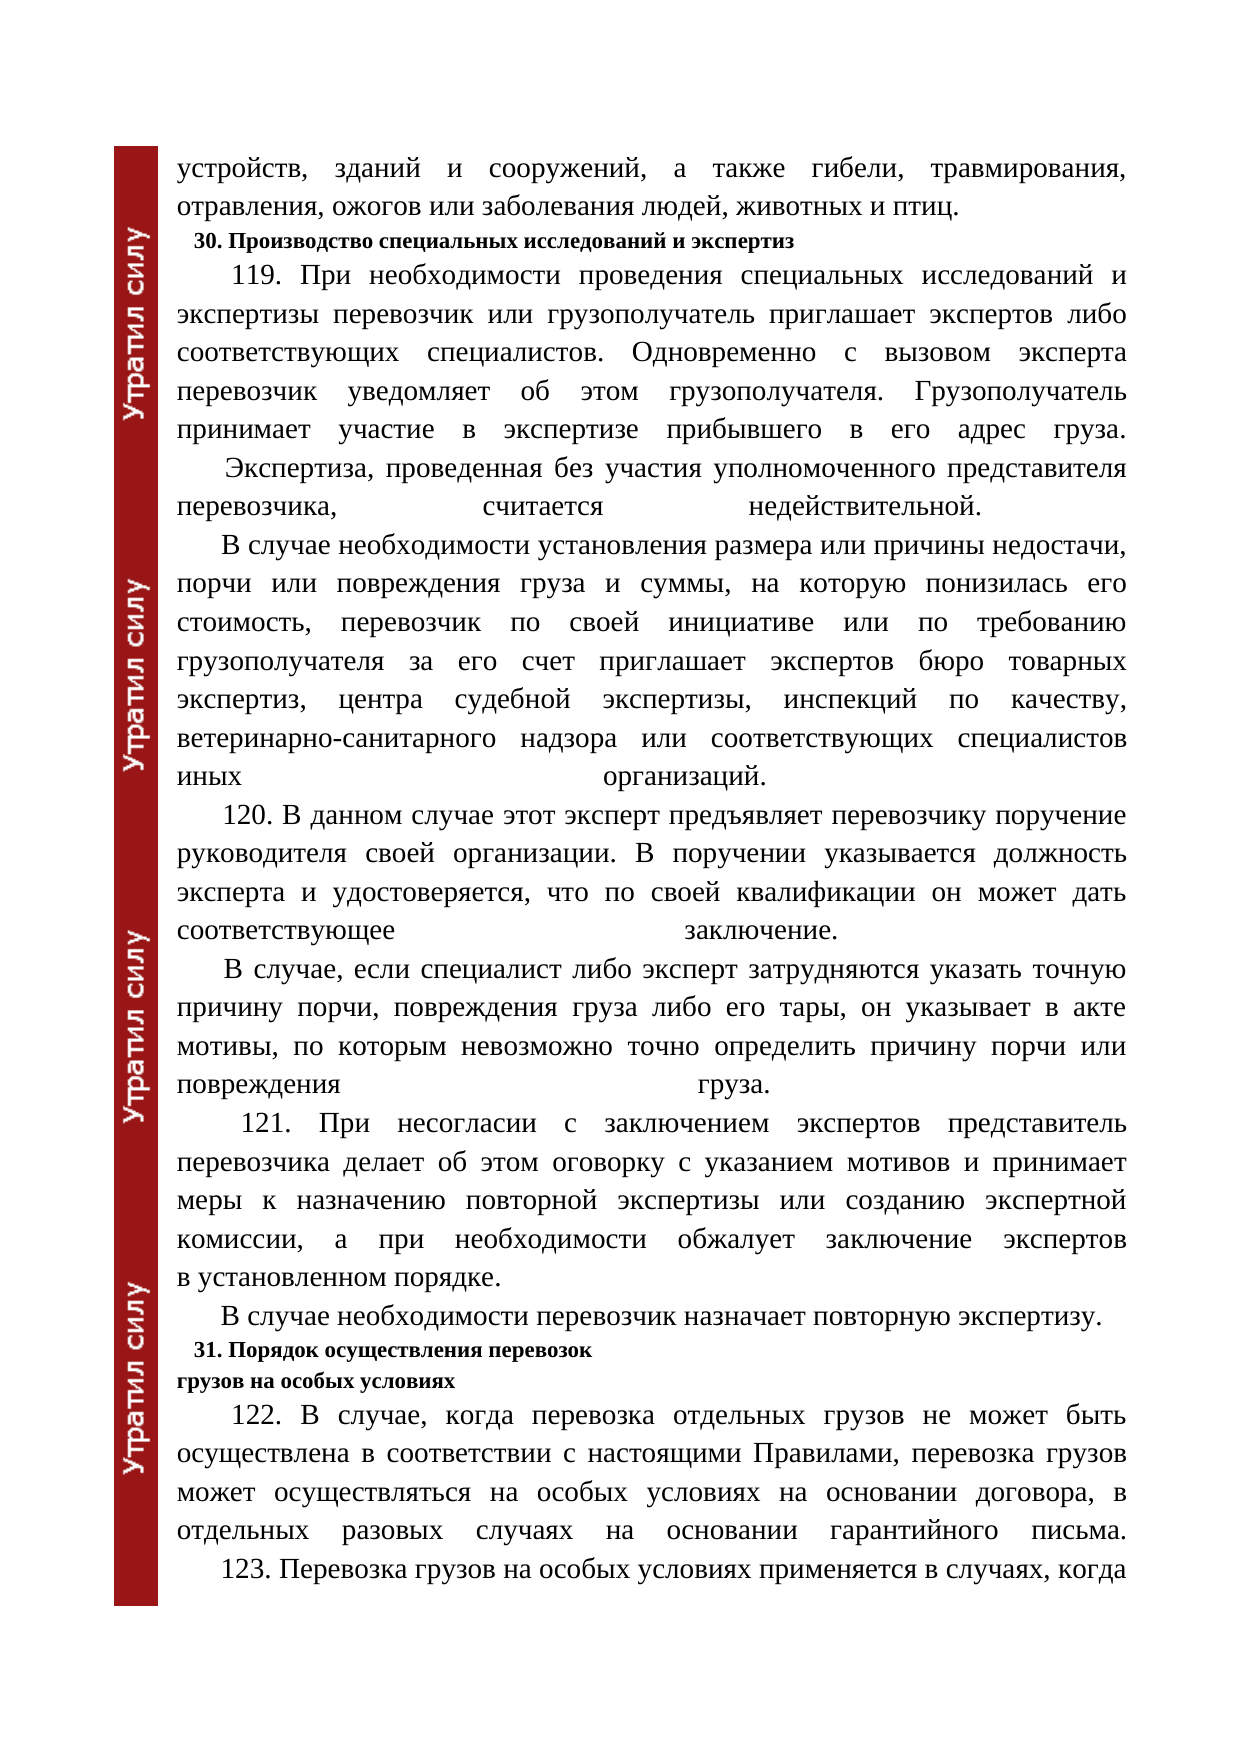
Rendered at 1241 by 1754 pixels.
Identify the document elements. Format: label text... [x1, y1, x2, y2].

picture [114, 222, 158, 227]
picture [114, 1584, 158, 1606]
picture [114, 1393, 158, 1397]
picture [114, 253, 158, 257]
picture [114, 1331, 158, 1336]
picture [114, 146, 158, 150]
text 119. При необходимости проведения специальных исследований и экспертизы перевозчик или грузополучатель приглашает экспертов либо соответствующих специалистов. Одновременно с вызовом эксперта перевозчик уведомляет об этом грузополучателя. Грузополучатель принимает участие в экспертизе прибывшего в его адрес груза. Экспертиза, проведенная без участия уполномоченного представителя перевозчика, считается недействительной. В случае необходимости установления размера или причины недостачи, порчи или повреждения груза и суммы, на которую понизилась его стоимость, перевозчик по своей инициативе или по требованию грузополучателя за его счет приглашает экспертов бюро товарных экспертиз, центра судебной экспертизы, инспекций по качеству, ветеринарно-санитарного надзора или соответствующих специалистов иных организаций. 120. В данном случае этот эксперт предъявляет перевозчику поручение руководителя своей организации. В поручении указывается должность эксперта и удостоверяется, что по своей квалификации он может дать соответствующее заключение. В случае, если специалист либо эксперт затрудняются указать точную причину порчи, повреждения груза либо его тары, он указывает в акте мотивы, по которым невозможно точно определить причину порчи или повреждения груза. 121. При несогласии с заключением экспертов представитель перевозчика делает об этом оговорку с указанием мотивов и принимает меры к назначению повторной экспертизы или созданию экспертной комиссии, а при необходимости обжалует заключение экспертов в установленном порядке. В случае необходимости перевозчик назначает повторную экспертизу. [112, 257, 1128, 1331]
text 30. Производство специальных исследований и экспертиз [112, 227, 1128, 253]
text 31. Порядок осуществления перевозок грузов на особых условиях [112, 1336, 1128, 1393]
